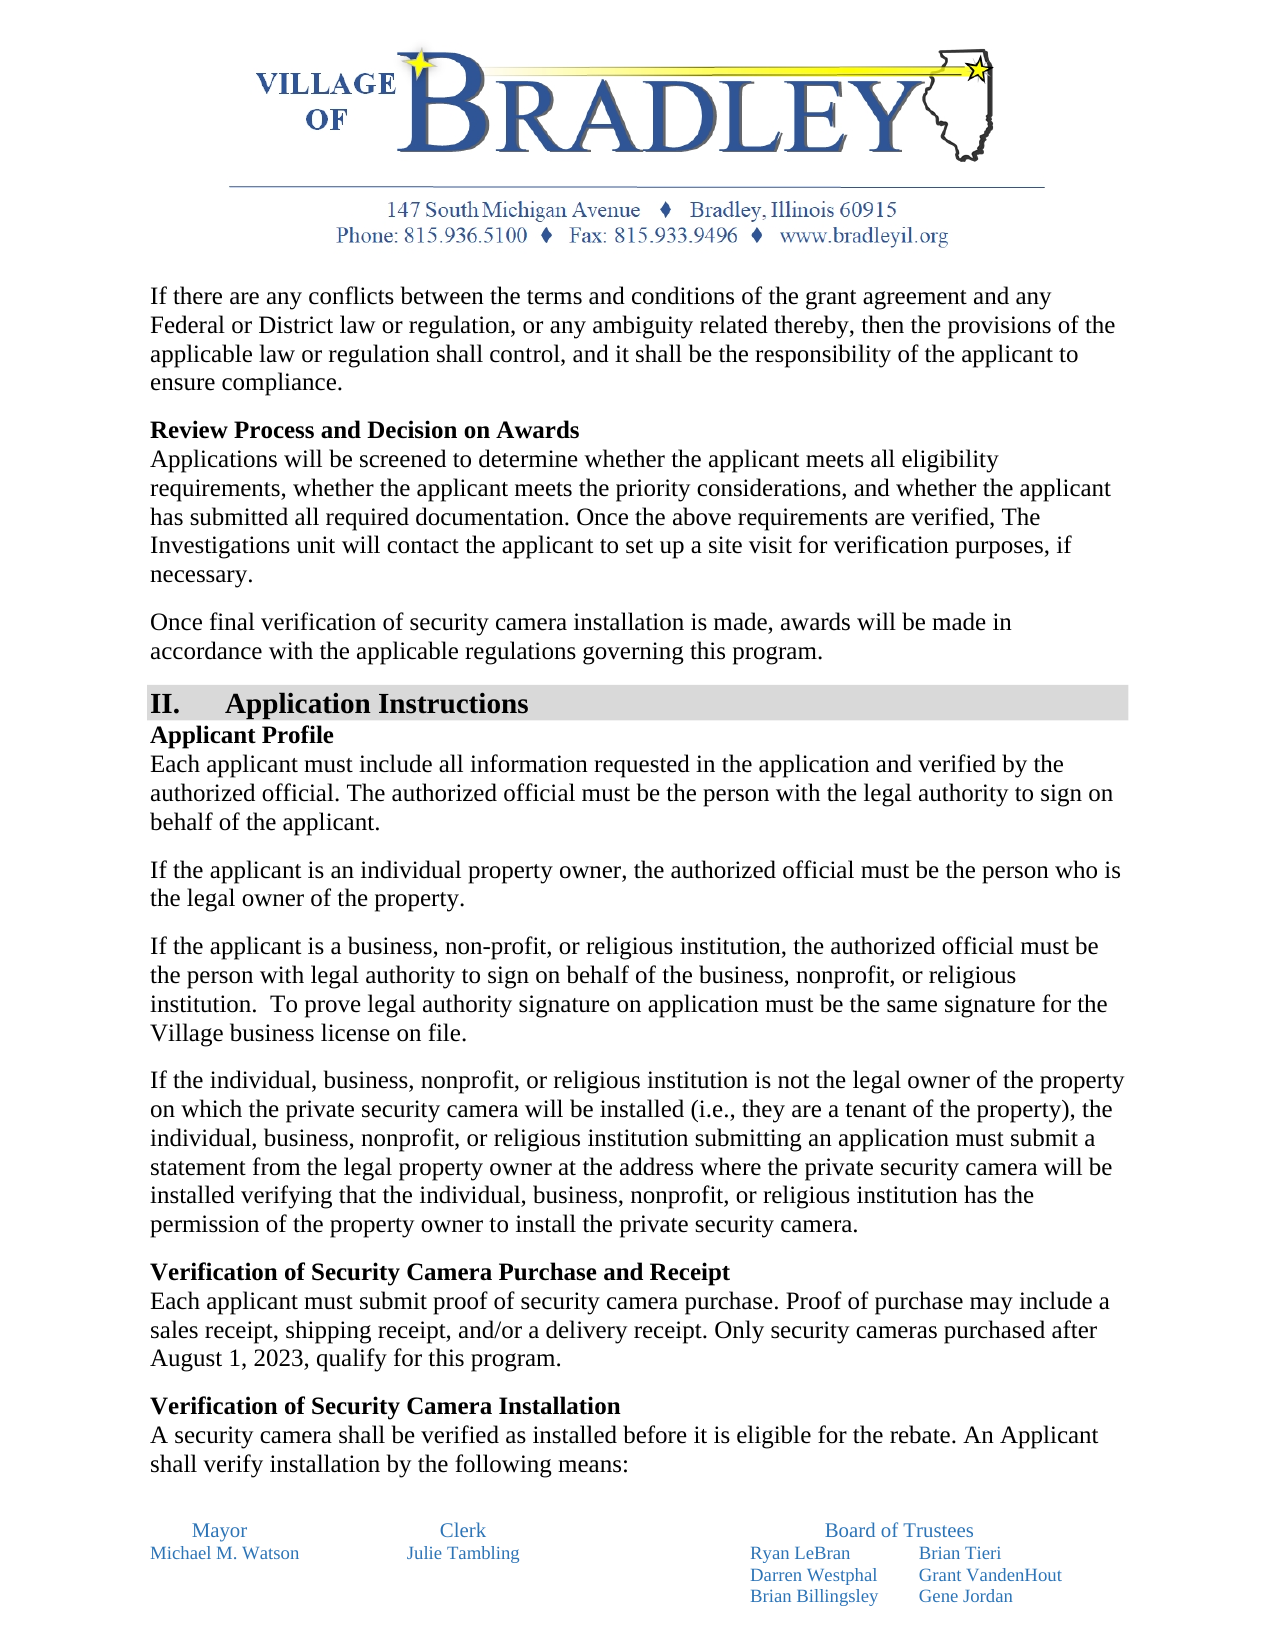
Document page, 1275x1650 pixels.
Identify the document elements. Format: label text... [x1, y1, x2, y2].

text Verification of Security Camera Purchase and Receipt [150, 1257, 1125, 1286]
text Once final verification of security camera installation is made, awards will be made in accordance with the applicable regulations governing this program. [150, 607, 1125, 664]
text Verification of Security Camera Installation [150, 1391, 1125, 1420]
picture [223, 28, 1052, 262]
text A security camera shall be verified as installed before it is eligible for the rebate. An Applicant shall verify installation by the following means: [150, 1420, 1125, 1478]
text If the applicant is a business, non-profit, or religious institution, the authorized official must be the person with legal authority to sign on behalf of the business, nonprofit, or religious institution. To prove legal authority signature on application must be the same signature for the Village business license on file. [150, 931, 1125, 1046]
text Applicant Profile [150, 721, 1125, 749]
text Each applicant must include all information requested in the application and verified by the authorized official. The authorized official must be the person with the legal authority to sign on behalf of the applicant. [150, 749, 1125, 836]
text Review Process and Decision on Awards [150, 415, 1125, 444]
text If the applicant is an individual property owner, the authorized official must be the person who is the legal owner of the property. [150, 855, 1125, 912]
text If there are any conflicts between the terms and conditions of the grant agreement and any Federal or District law or regulation, or any ambiguity related thereby, then the provisions of the applicable law or regulation shall control, and it shall be the responsibility of the applicant to ensure compliance. [150, 281, 1125, 396]
text If the individual, business, nonprofit, or religious institution is not the legal owner of the property on which the private security camera will be installed (i.e., they are a tenant of the property), the individual, business, nonprofit, or religious institution submitting an application must submit a statement from the legal property owner at the address where the private security camera will be installed verifying that the individual, business, nonprofit, or religious institution has the permission of the property owner to install the private security camera. [150, 1066, 1125, 1238]
text Applications will be screened to determine whether the applicant meets all eligibility requirements, whether the applicant meets the priority considerations, and whether the applicant has submitted all required documentation. Once the above requirements are verified, The Investigations unit will contact the applicant to set up a site visit for verification purposes, if necessary. [150, 444, 1125, 588]
text Each applicant must submit proof of security camera purchase. Proof of purchase may include a sales receipt, shipping receipt, and/or a delivery receipt. Only security cameras purchased after August 1, 2023, qualify for this program. [150, 1286, 1125, 1372]
